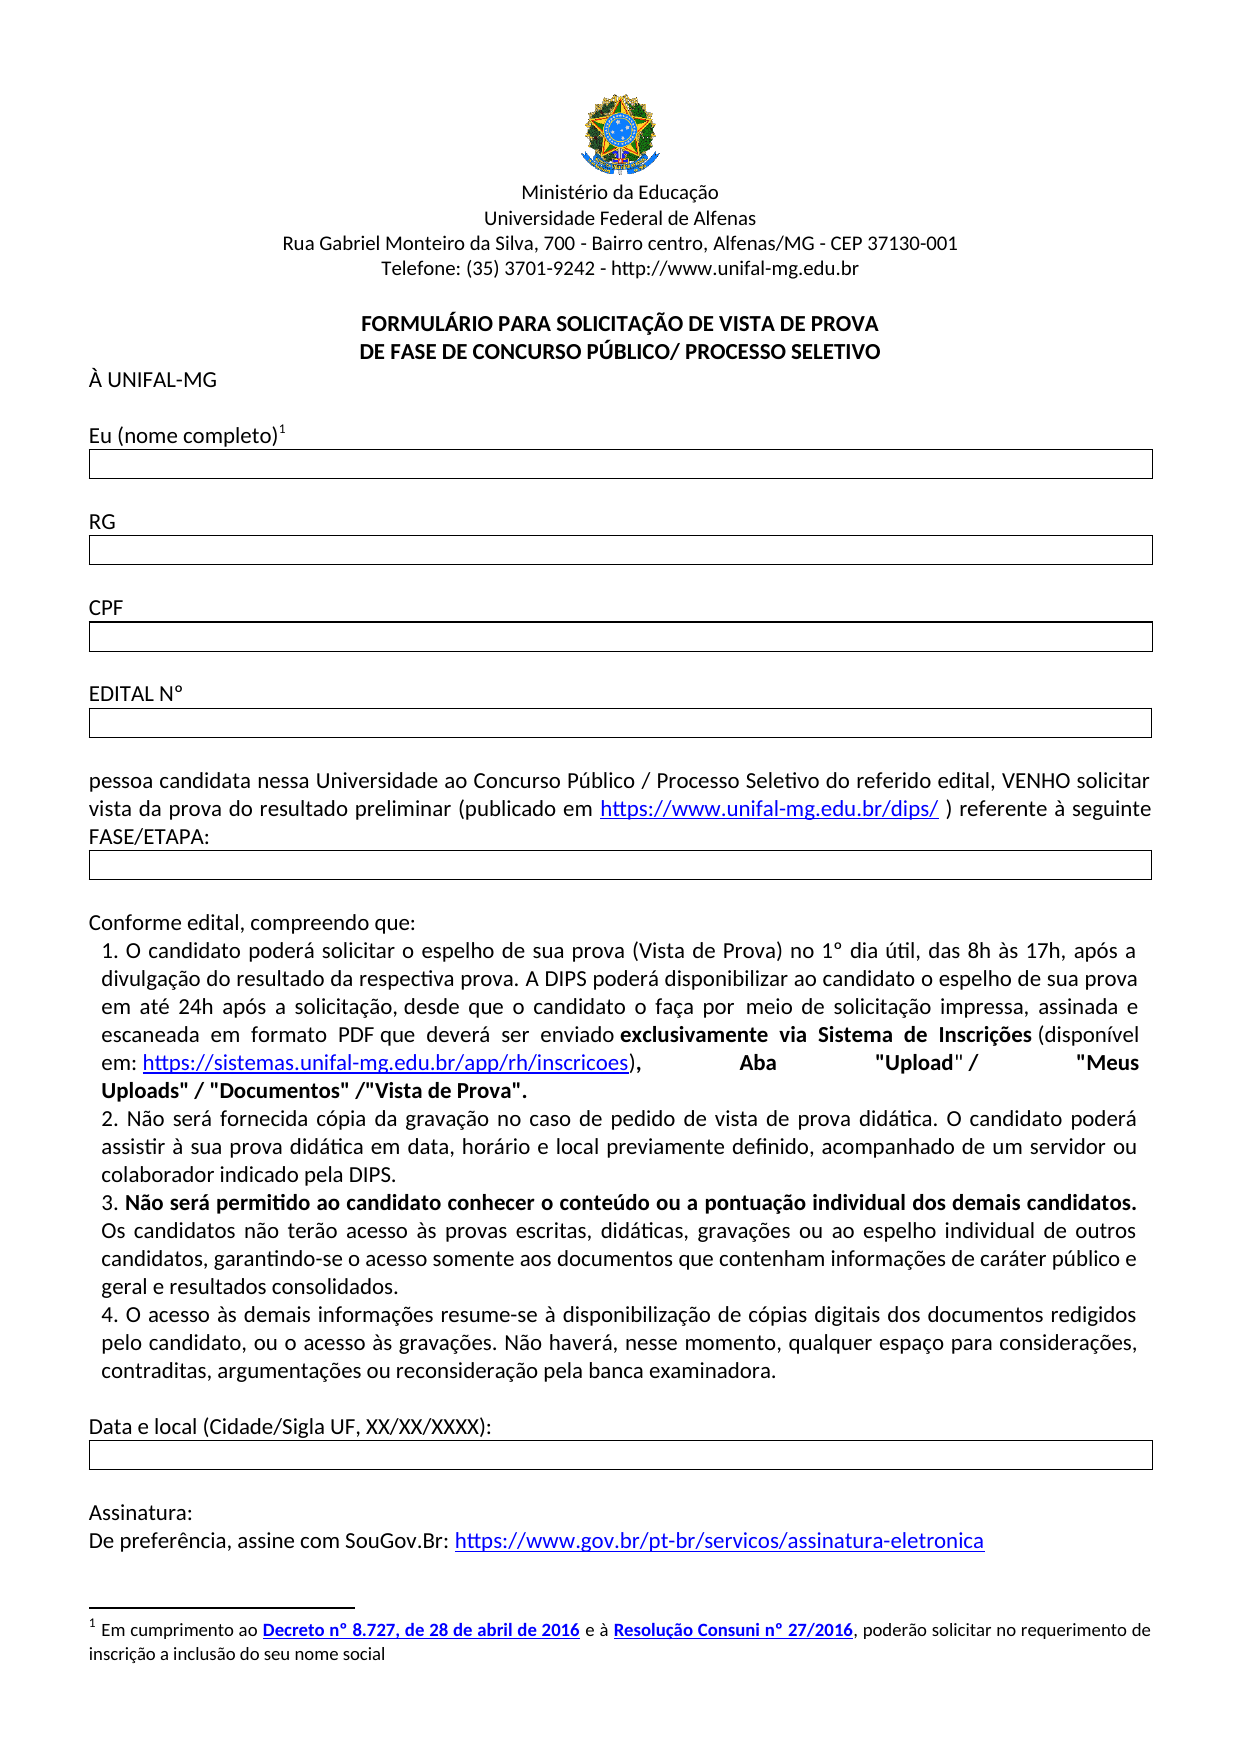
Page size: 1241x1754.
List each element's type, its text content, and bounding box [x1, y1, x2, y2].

text FORMULÁRIO PARA SOLICITAÇÃO DE VISTA DE PROVA [89, 309, 1152, 337]
text De preferência, assine com SouGov.Br: https://www.gov.br/pt-br/servicos/assinatura-eletronica [89, 1526, 1152, 1554]
text 4. O acesso às demais informações resume-se à disponibilização de cópias digitais dos documentos redigidos pelo candidato, ou o acesso às gravações. Não haverá, nesse momento, qualquer espaço para considerações, contraditas, argumentações ou reconsideração pela banca examinadora. [101, 1300, 1139, 1384]
text 1. O candidato poderá solicitar o espelho de sua prova (Vista de Prova) no 1º dia útil, das 8h às 17h, após a divulgação do resultado da respectiva prova. A DIPS poderá disponibilizar ao candidato o espelho de sua prova em até 24h após a solicitação, desde que o candidato o faça por meio de solicitação impressa, assinada e escaneada em formato PDF que deverá ser enviado exclusivamente via Sistema de Inscrições (disponível em: https://sistemas.unifal-mg.edu.br/app/rh/inscricoes), Aba "Upload" / "Meus Uploads" / "Documentos" /"Vista de Prova". [101, 936, 1139, 1104]
text 2. Não será fornecida cópia da gravação no caso de pedido de vista de prova didática. O candidato poderá assistir à sua prova didática em data, horário e local previamente definido, acompanhado de um servidor ou colaborador indicado pela DIPS. [101, 1104, 1139, 1188]
text Data e local (Cidade/Sigla UF, XX/XX/XXXX): [89, 1412, 1152, 1440]
table_header [90, 450, 1152, 478]
text Eu (nome completo) [89, 421, 1152, 449]
table_header [90, 709, 1151, 737]
text Assinatura: [89, 1498, 1152, 1526]
text pessoa candidata nessa Universidade ao Concurso Público / Processo Seletivo do referido edital, VENHO solicitar vista da prova do resultado preliminar (publicado em https://www.unifal-mg.edu.br/dips/ ) referente à seguinte FASE/ETAPA: [89, 766, 1152, 850]
table_header [90, 623, 1152, 651]
table_header [90, 536, 1152, 564]
table_header [90, 851, 1151, 879]
picture [539, 88, 701, 180]
text EDITAL Nº [89, 679, 1152, 708]
text Conforme edital, compreendo que: [89, 908, 1152, 936]
text RG [89, 507, 1152, 535]
text CPF [89, 593, 1152, 621]
text À UNIFAL-MG [89, 365, 1152, 393]
text 3. Não será permitido ao candidato conhecer o conteúdo ou a pontuação individual dos demais candidatos. Os candidatos não terão acesso às provas escritas, didáticas, gravações ou ao espelho individual de outros candidatos, garantindo-se o acesso somente aos documentos que contenham informações de caráter público e geral e resultados consolidados. [101, 1188, 1139, 1300]
text Ministério da Educação Universidade Federal de Alfenas Rua Gabriel Monteiro da Silva, 700 - Bairro centro, Alfenas/MG - CEP 37130-001 Telefone: (35) 3701-9242 - http://www.unifal-mg.edu.br [89, 179, 1152, 281]
text DE FASE DE CONCURSO PÚBLICO/ PROCESSO SELETIVO [89, 337, 1152, 365]
table_header [90, 1441, 1152, 1469]
